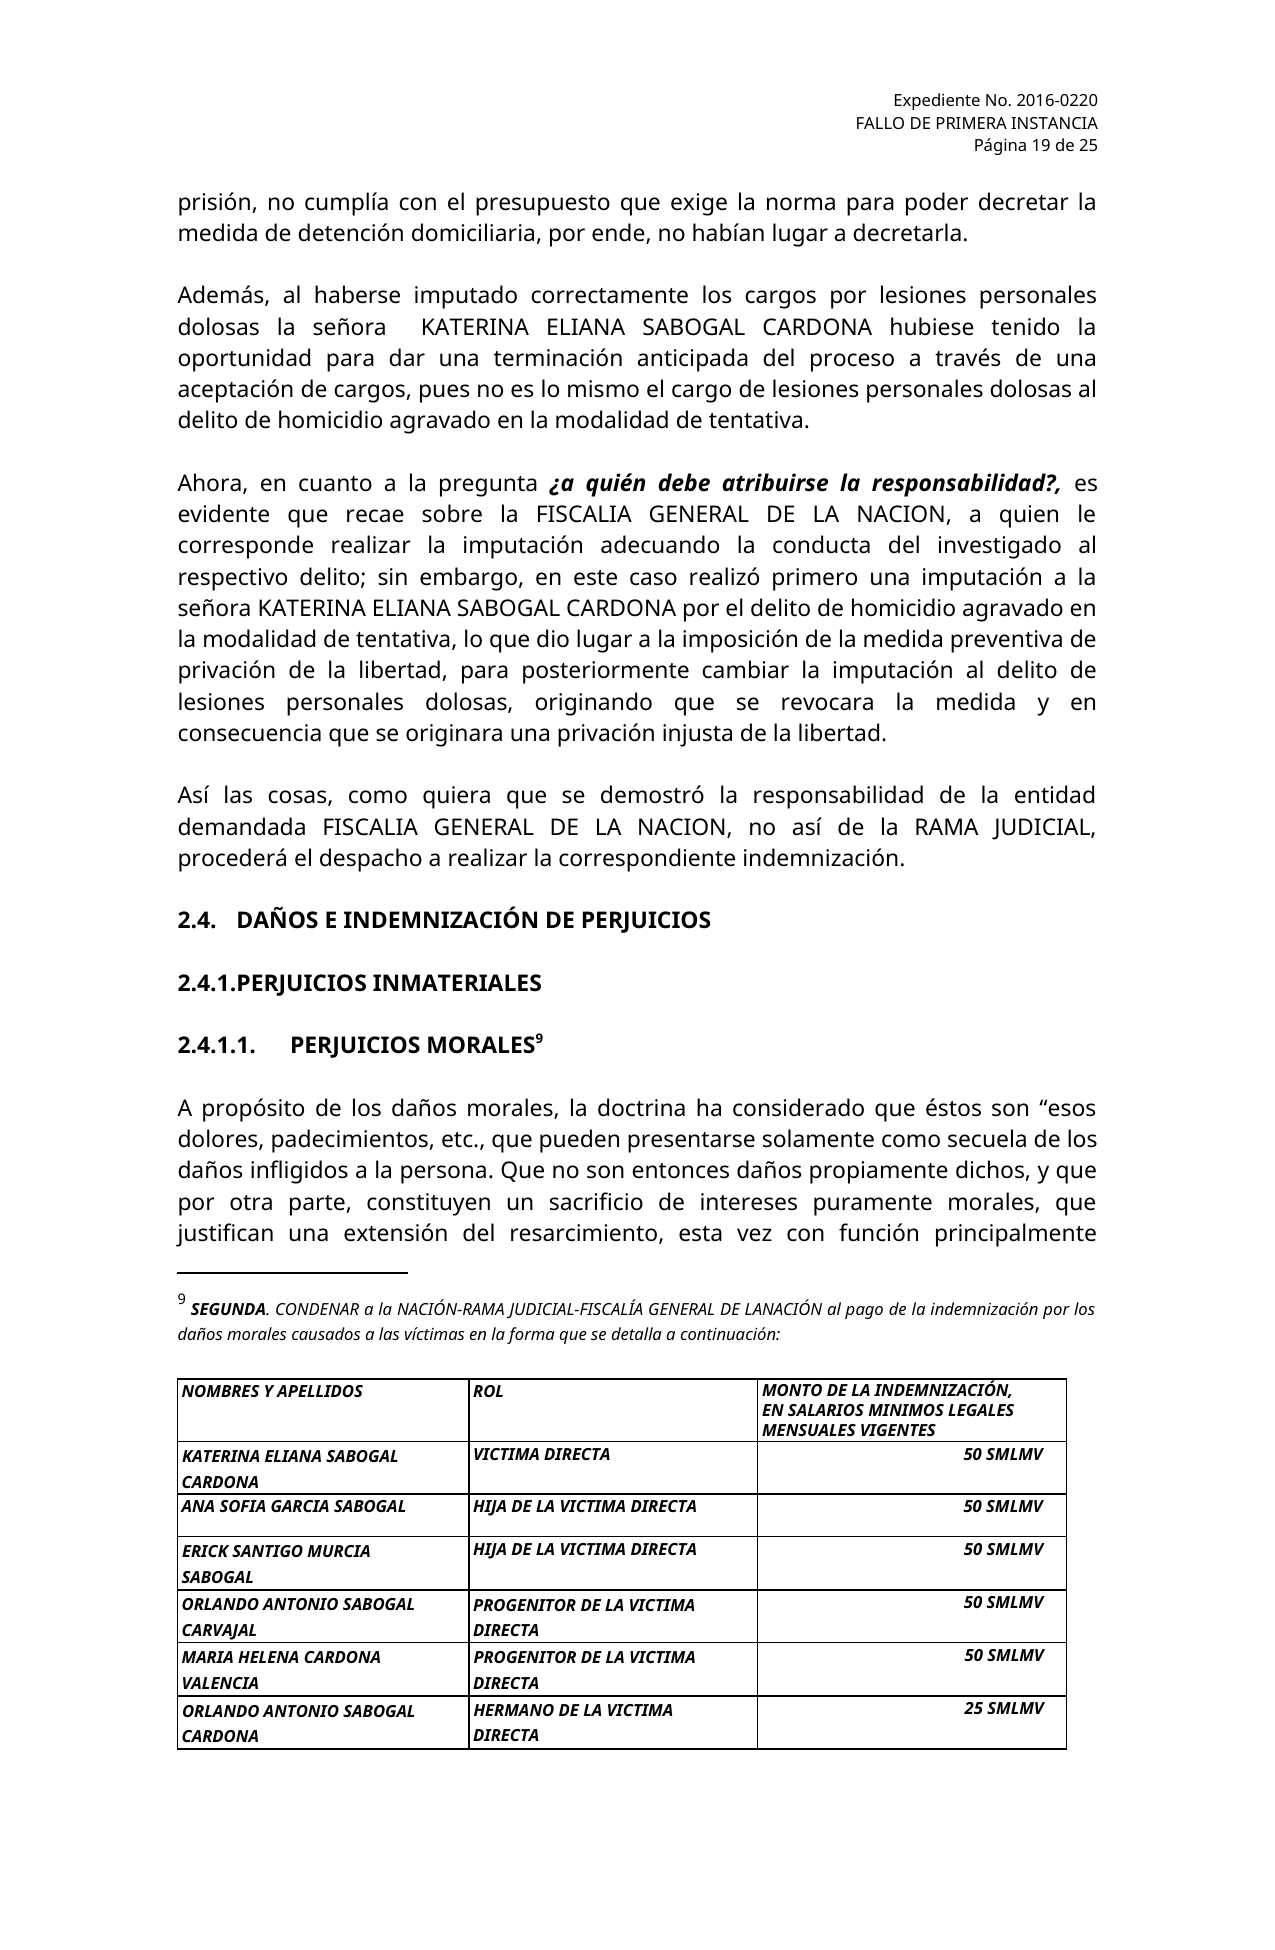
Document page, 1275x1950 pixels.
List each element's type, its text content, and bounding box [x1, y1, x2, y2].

text Así las cosas, como quiera que se demostró la responsabilidad de la entidad demandada FISCALIA GENERAL DE LA NACION, no así de la RAMA JUDICIAL, procederá el despacho a realizar la correspondiente indemnización. [177, 779, 1098, 873]
text Ahora, en cuanto a la pregunta ¿a quién debe atribuirse la responsabilidad?, es evidente que recae sobre la FISCALIA GENERAL DE LA NACION, a quien le corresponde realizar la imputación adecuando la conducta del investigado al respectivo delito; sin embargo, en este caso realizó primero una imputación a la señora KATERINA ELIANA SABOGAL CARDONA por el delito de homicidio agravado en la modalidad de tentativa, lo que dio lugar a la imposición de la medida preventiva de privación de la libertad, para posteriormente cambiar la imputación al delito de lesiones personales dolosas, originando que se revocara la medida y en consecuencia que se originara una privación injusta de la libertad. [177, 467, 1098, 748]
text A propósito de los daños morales, la doctrina ha considerado que éstos son “esos dolores, padecimientos, etc., que pueden presentarse solamente como secuela de los daños infligidos a la persona. Que no son entonces daños propiamente dichos, y que por otra parte, constituyen un sacrificio de intereses puramente morales, que justifican una extensión del resarcimiento, esta vez con función principalmente satisfactoria”. [177, 1092, 1098, 1248]
list PERJUICIOS INMATERIALES [177, 967, 1098, 998]
text Además, al haberse imputado correctamente los cargos por lesiones personales dolosas la señora KATERINA ELIANA SABOGAL CARDONA hubiese tenido la oportunidad para dar una terminación anticipada del proceso a través de una aceptación de cargos, pues no es lo mismo el cargo de lesiones personales dolosas al delito de homicidio agravado en la modalidad de tentativa. [177, 279, 1098, 436]
list DAÑOS E INDEMNIZACIÓN DE PERJUICIOS [177, 904, 1098, 936]
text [177, 186, 1098, 248]
list PERJUICIOS MORALES [177, 1029, 1098, 1061]
